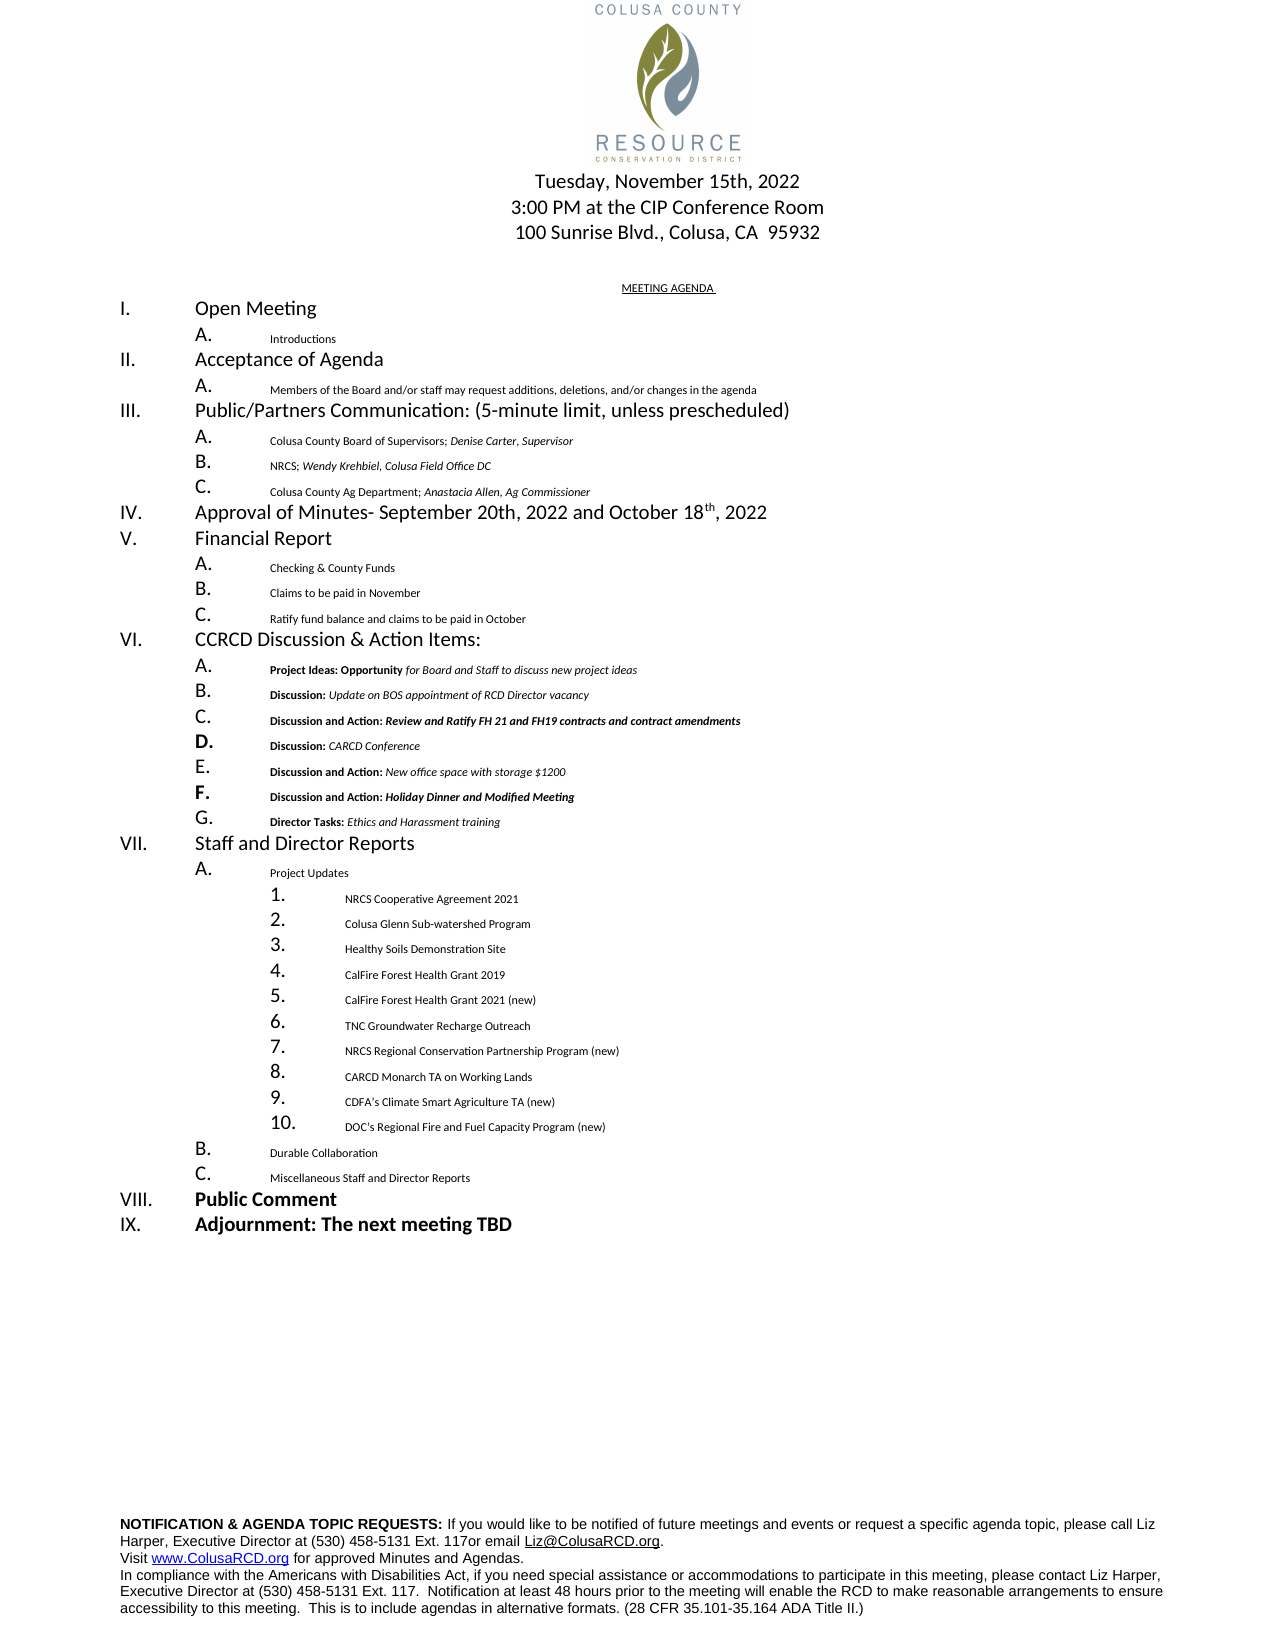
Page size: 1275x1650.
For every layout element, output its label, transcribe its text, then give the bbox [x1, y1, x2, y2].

list Discussion and Action: New office space with storage $1200 [195, 754, 1215, 779]
list Discussion: Update on BOS appointment of RCD Director vacancy [195, 677, 1215, 703]
text Tuesday, November 15th, 2022 [120, 168, 1215, 194]
list NRCS Cooperative Agreement 2021 [270, 881, 1215, 906]
list NRCS; Wendy Krehbiel, Colusa Field Office DC [195, 448, 1215, 474]
list Staff and Director Reports [120, 830, 1215, 855]
list Adjournment: The next meeting TBD [120, 1211, 1215, 1237]
list Colusa County Board of Supervisors; Denise Carter, Supervisor [195, 423, 1215, 448]
list Public/Partners Communication: (5-minute limit, unless prescheduled) [120, 397, 1215, 423]
list CalFire Forest Health Grant 2019 [270, 957, 1215, 982]
text 100 Sunrise Blvd., Colusa, CA 95932 [120, 219, 1215, 245]
list CalFire Forest Health Grant 2021 (new) [270, 982, 1215, 1008]
list Approval of Minutes- September 20th, 2022 and October 18th, 2022 [120, 499, 1215, 525]
list Colusa Glenn Sub-watershed Program [270, 906, 1215, 932]
list Members of the Board and/or staff may request additions, deletions, and/or changes in the agenda [195, 372, 1215, 397]
list Open Meeting [120, 296, 1215, 321]
list Checking & County Funds [195, 550, 1215, 576]
list Project Updates [195, 855, 1215, 881]
list Introductions [195, 321, 1215, 346]
list Financial Report [120, 525, 1215, 550]
list Ratify fund balance and claims to be paid in October [195, 601, 1215, 626]
list NRCS Regional Conservation Partnership Program (new) [270, 1033, 1215, 1059]
list Discussion and Action: Holiday Dinner and Modified Meeting [195, 779, 1215, 804]
list Discussion and Action: Review and Ratify FH 21 and FH19 contracts and contract amendments [195, 703, 1215, 728]
picture [586, 0, 749, 169]
list Project Ideas: Opportunity for Board and Staff to discuss new project ideas [195, 652, 1215, 677]
list DOC’s Regional Fire and Fuel Capacity Program (new) [270, 1109, 1215, 1135]
list Durable Collaboration [195, 1135, 1215, 1160]
list Director Tasks: Ethics and Harassment training [195, 804, 1215, 830]
list Miscellaneous Staff and Director Reports [195, 1160, 1215, 1186]
list CCRCD Discussion & Action Items: [120, 627, 1215, 652]
list TNC Groundwater Recharge Outreach [270, 1008, 1215, 1033]
list Claims to be paid in November [195, 576, 1215, 601]
subtitle MEETING AGENDA [120, 270, 1215, 296]
list Healthy Soils Demonstration Site [270, 932, 1215, 957]
list Acceptance of Agenda [120, 347, 1215, 372]
text 3:00 PM at the CIP Conference Room [120, 194, 1215, 219]
list Discussion: CARCD Conference [195, 728, 1215, 754]
list CDFA’s Climate Smart Agriculture TA (new) [270, 1084, 1215, 1109]
list Colusa County Ag Department; Anastacia Allen, Ag Commissioner [195, 474, 1215, 499]
list CARCD Monarch TA on Working Lands [270, 1059, 1215, 1084]
list Public Comment [120, 1186, 1215, 1211]
